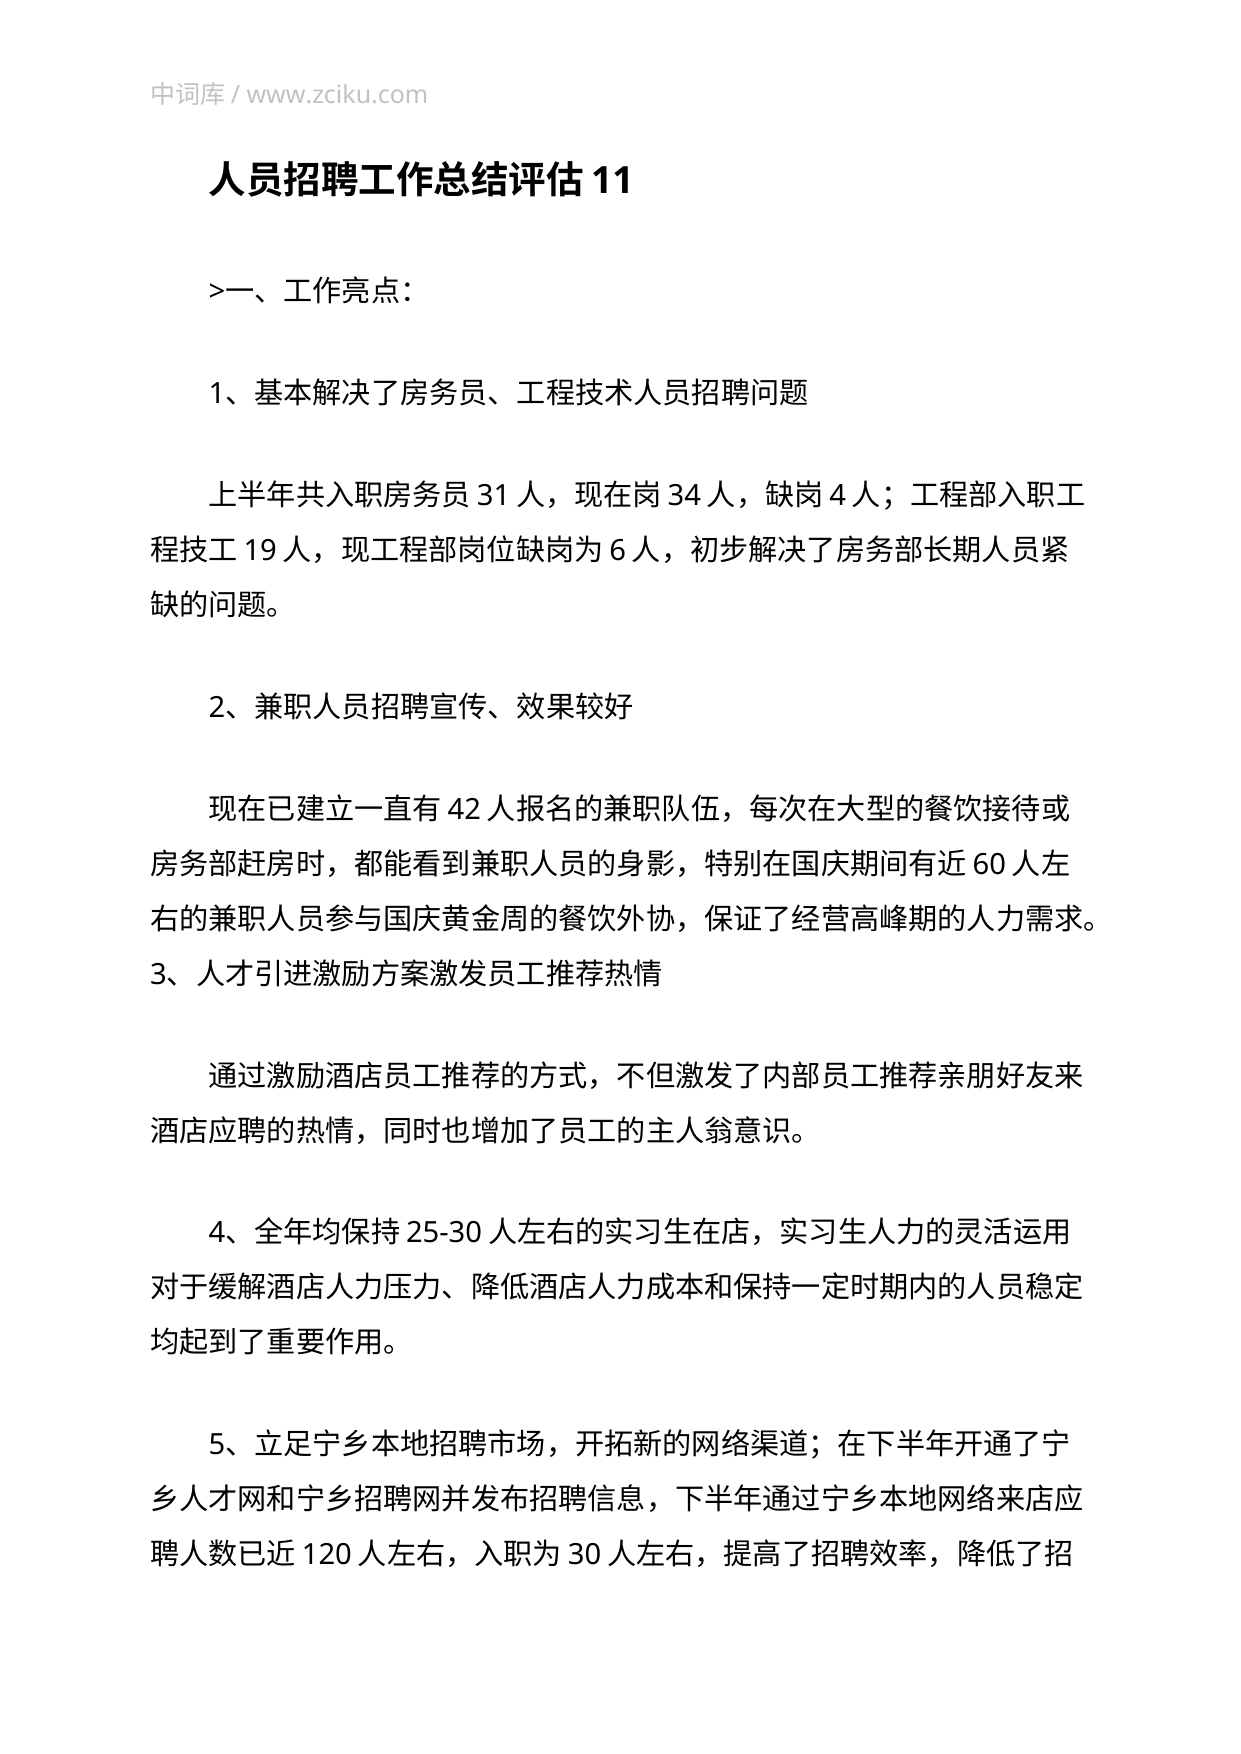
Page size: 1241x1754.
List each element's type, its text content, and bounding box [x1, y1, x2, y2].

text 上半年共入职房务员31人，现在岗34人，缺岗4人；工程部入职工程技工19人，现工程部岗位缺岗为6人，初步解决了房务部长期人员紧缺的问题。 [150, 472, 1090, 624]
text 4、全年均保持25-30人左右的实习生在店，实习生人力的灵活运用对于缓解酒店人力压力、降低酒店人力成本和保持一定时期内的人员稳定均起到了重要作用。 [150, 1209, 1090, 1361]
text 2、兼职人员招聘宣传、效果较好 [150, 683, 1090, 726]
text 1、基本解决了房务员、工程技术人员招聘问题 [150, 369, 1090, 412]
text 现在已建立一直有42人报名的兼职队伍，每次在大型的餐饮接待或房务部赶房时，都能看到兼职人员的身影，特别在国庆期间有近60人左右的兼职人员参与国庆黄金周的餐饮外协，保证了经营高峰期的人力需求。3、人才引进激励方案激发员工推荐热情 [150, 785, 1090, 993]
text >一、工作亮点： [150, 268, 1090, 310]
text 人员招聘工作总结评估11 [150, 150, 1090, 204]
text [150, 1421, 1090, 1573]
text 通过激励酒店员工推荐的方式，不但激发了内部员工推荐亲朋好友来酒店应聘的热情，同时也增加了员工的主人翁意识。 [150, 1052, 1090, 1149]
